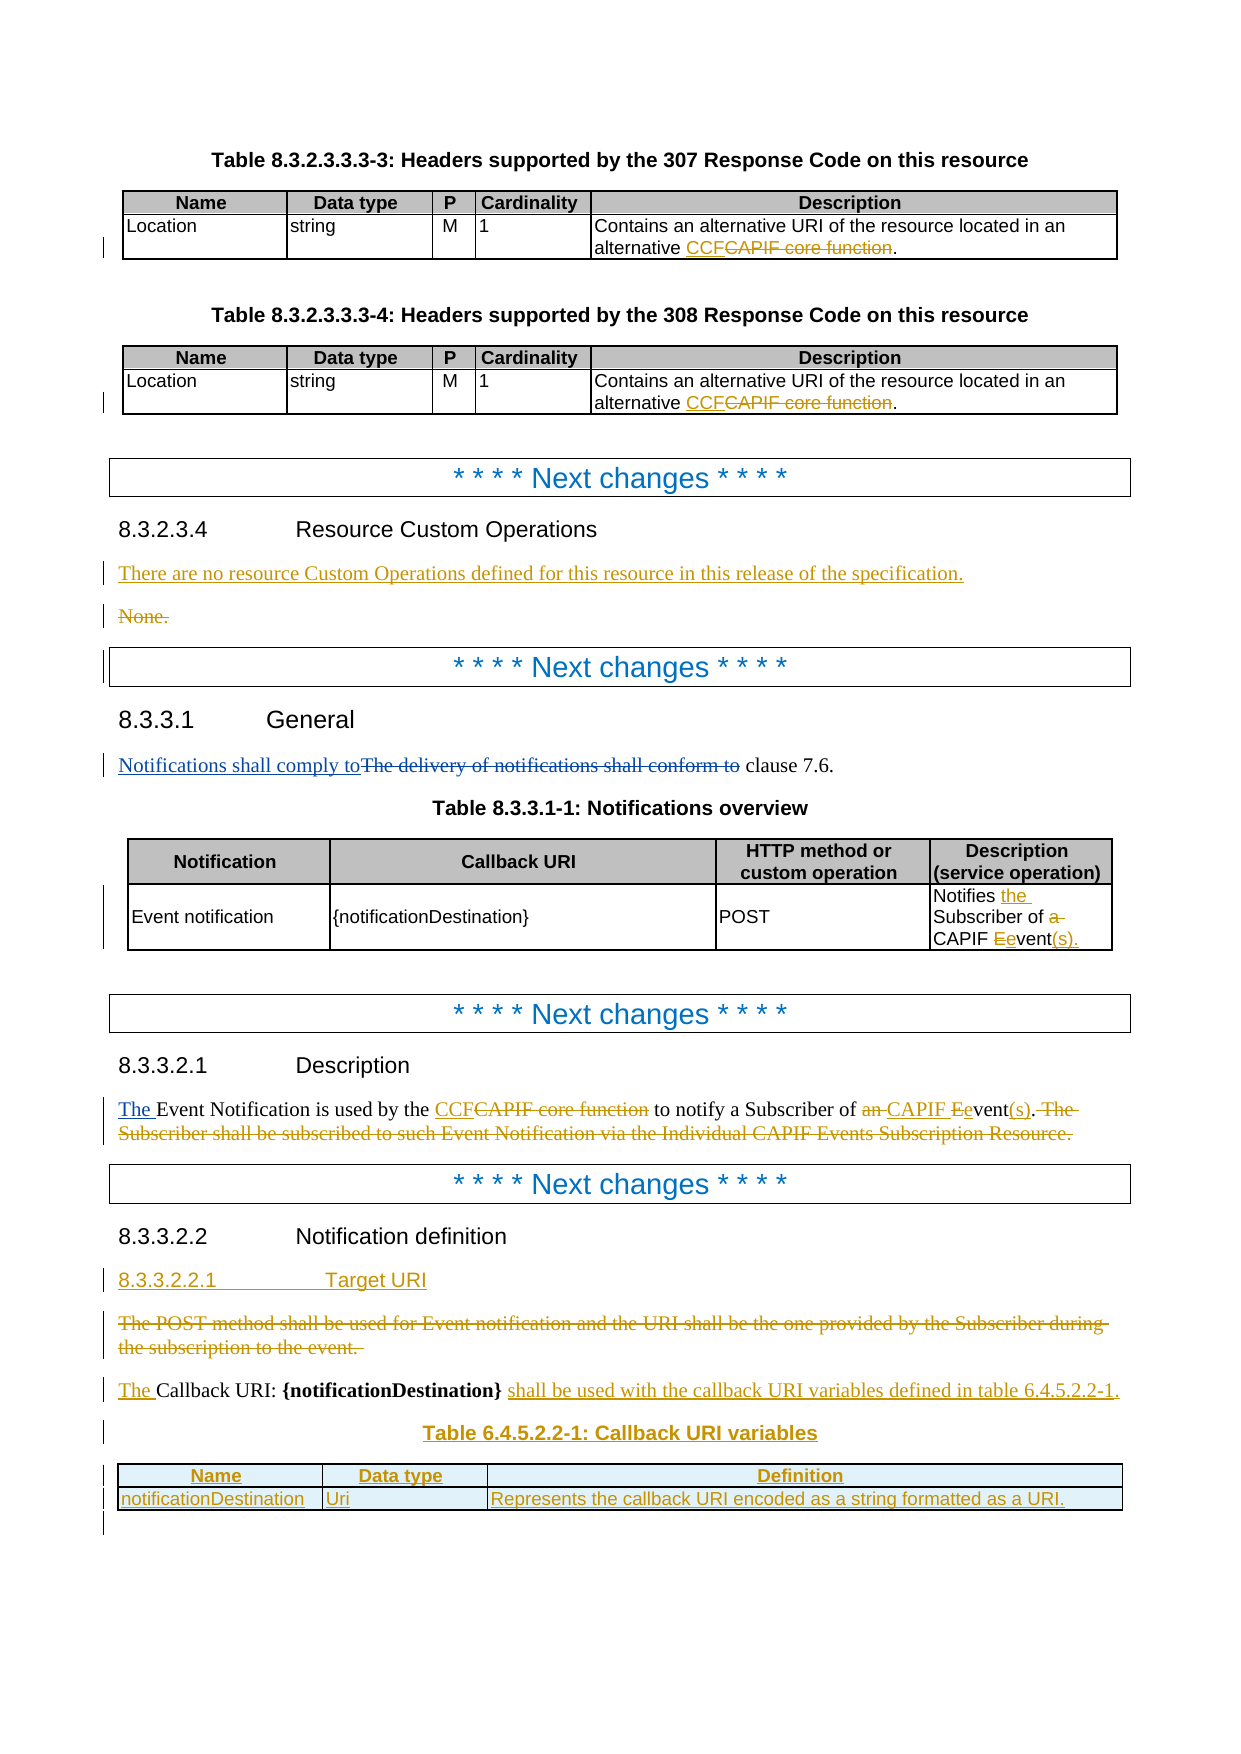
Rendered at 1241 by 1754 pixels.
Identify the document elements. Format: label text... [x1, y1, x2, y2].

table_cell Contains an alternative URI of the resource located in an alternative . [592, 370, 1116, 413]
text Callback URI: {notificationDestination} [118, 1377, 1122, 1402]
table_header Name [124, 192, 286, 213]
table_header Description (service operation) [931, 840, 1111, 883]
table_cell Event notification [129, 885, 329, 949]
subtitle 8.3.3.2.2 Notification definition [118, 1223, 1122, 1249]
table_header Description [592, 192, 1116, 213]
table_cell string [288, 370, 432, 413]
text Table 8.3.2.3.3.3-4: Headers supported by the 308 Response Code on this resource [118, 303, 1122, 327]
table_header Notification [129, 840, 329, 883]
table_cell 1 [476, 370, 590, 413]
table_cell {notificationDestination} [331, 885, 715, 949]
text * * * * Next changes * * * * [110, 1165, 1130, 1203]
table_cell M [433, 370, 475, 413]
table_header P [433, 192, 475, 213]
text Table 8.3.3.1-1: Notifications overview [118, 796, 1122, 819]
table_cell 1 [476, 215, 590, 258]
table_cell Contains an alternative URI of the resource located in an alternative . [592, 215, 1116, 258]
table_cell Location [124, 215, 286, 258]
text Event Notification is used by the to notify a Subscriber of vent. [118, 1097, 1122, 1145]
text * * * * Next changes * * * * [110, 995, 1130, 1032]
subtitle 8.3.3.2.1 Description [118, 1052, 1122, 1078]
subtitle 8.3.3.1 General [118, 705, 1122, 734]
table_cell POST [717, 885, 929, 949]
table_header Data type [288, 347, 432, 368]
text * * * * Next changes * * * * [110, 459, 1130, 496]
table_header Name [124, 347, 286, 368]
table_header Cardinality [476, 347, 590, 368]
table_cell Location [124, 370, 286, 413]
table_header Cardinality [476, 192, 590, 213]
table_header Data type [288, 192, 432, 213]
table_header P [433, 347, 475, 368]
table_cell string [288, 215, 432, 258]
table_header HTTP method or custom operation [717, 840, 929, 883]
table_cell M [433, 215, 475, 258]
text * * * * Next changes * * * * [110, 648, 1130, 686]
subtitle 8.3.2.3.4 Resource Custom Operations [118, 516, 1122, 542]
table_header Description [592, 347, 1116, 368]
table_header Callback URI [331, 840, 715, 883]
table_cell Notifies Subscriber of CAPIF vent [931, 885, 1111, 949]
text clause 7.6. [118, 753, 1122, 777]
text Table 8.3.2.3.3.3-3: Headers supported by the 307 Response Code on this resource [118, 148, 1122, 172]
